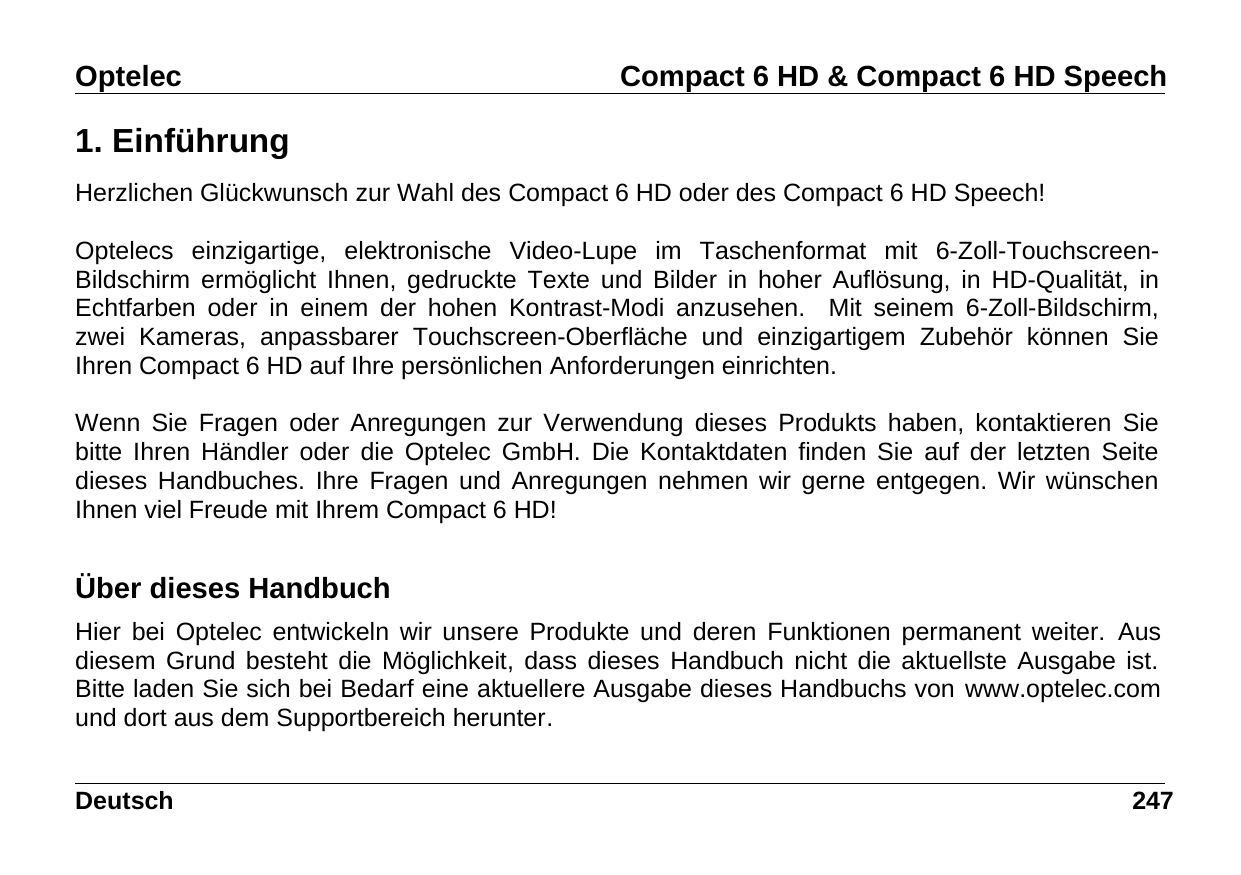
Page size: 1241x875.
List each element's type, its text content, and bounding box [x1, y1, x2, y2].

subtitle 1. Einführung [75, 121, 1165, 159]
text Hier bei Optelec entwickeln wir unsere Produkte und deren Funktionen permanent weiter. Aus diesem Grund besteht die Möglichkeit, dass dieses Handbuch nicht die aktuellste Ausgabe ist. Bitte laden Sie sich bei Bedarf eine aktuellere Ausgabe dieses Handbuchs von www.optelec.com und dort aus dem Supportbereich herunter. [75, 617, 1161, 732]
subtitle Über dieses Handbuch [75, 571, 1161, 604]
text Optelecs einzigartige, elektronische Video-Lupe im Taschenformat mit 6-Zoll-Touchscreen-Bildschirm ermöglicht Ihnen, gedruckte Texte und Bilder in hoher Auflösung, in HD-Qualität, in Echtfarben oder in einem der hohen Kontrast-Modi anzusehen. Mit seinem 6-Zoll-Bildschirm, zwei Kameras, anpassbarer Touchscreen-Oberfläche und einzigartigem Zubehör können Sie Ihren Compact 6 HD auf Ihre persönlichen Anforderungen einrichten. [75, 236, 1161, 379]
text Herzlichen Glückwunsch zur Wahl des Compact 6 HD oder des Compact 6 HD Speech! [75, 178, 1161, 207]
text Wenn Sie Fragen oder Anregungen zur Verwendung dieses Produkts haben, kontaktieren Sie bitte Ihren Händler oder die Optelec GmbH. Die Kontaktdaten finden Sie auf der letzten Seite dieses Handbuches. Ihre Fragen und Anregungen nehmen wir gerne entgegen. Wir wünschen Ihnen viel Freude mit Ihrem Compact 6 HD! [75, 408, 1161, 523]
